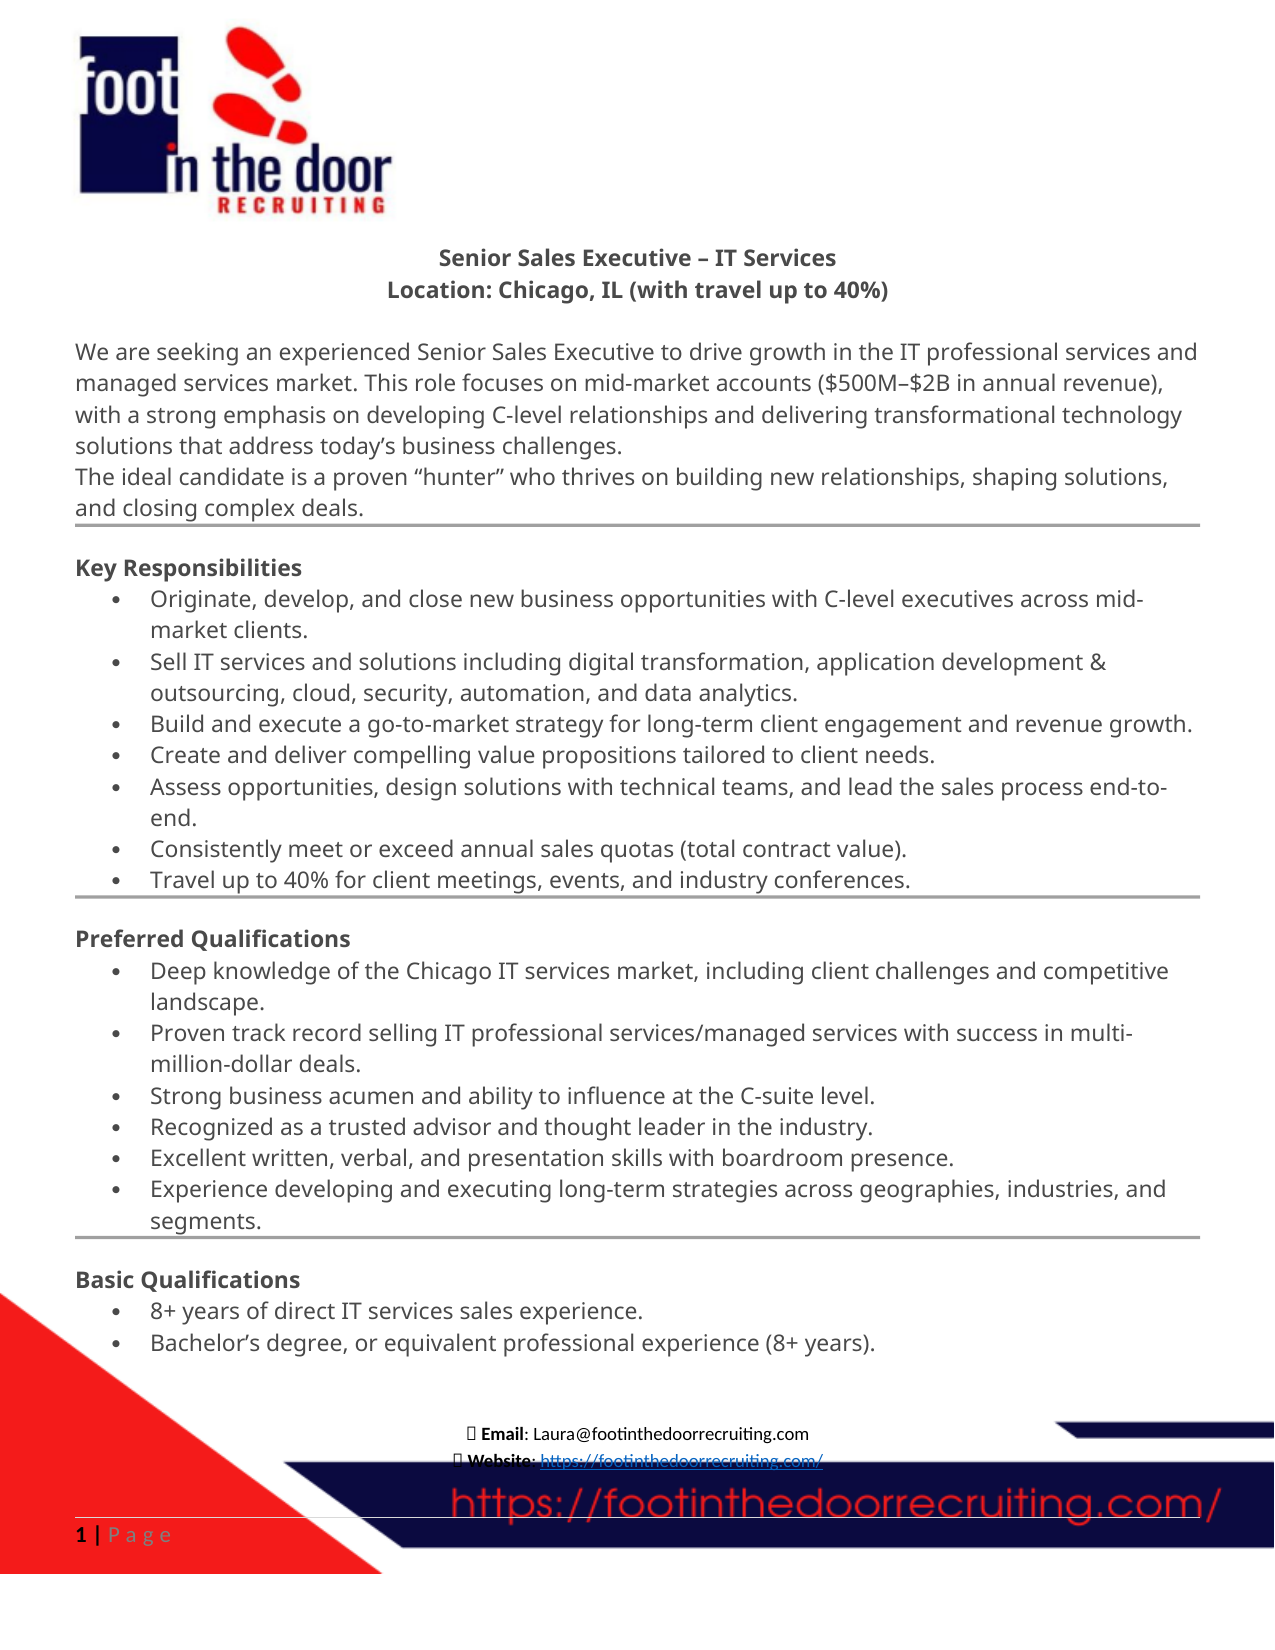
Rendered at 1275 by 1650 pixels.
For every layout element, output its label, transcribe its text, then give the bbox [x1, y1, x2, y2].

picture [0, 0, 1274, 1574]
text Senior Sales Executive – IT Services [75, 242, 1200, 274]
list Experience developing and executing long-term strategies across geographies, industries, and segments. [112, 1173, 1200, 1235]
list Originate, develop, and close new business opportunities with C-level executives across mid-market clients. [112, 583, 1200, 645]
list Travel up to 40% for client meetings, events, and industry conferences. [112, 864, 1200, 895]
list Sell IT services and solutions including digital transformation, application development & outsourcing, cloud, security, automation, and data analytics. [112, 645, 1200, 708]
list Deep knowledge of the Chicago IT services market, including client challenges and competitive landscape. [112, 955, 1200, 1017]
list Build and execute a go-to-market strategy for long-term client engagement and revenue growth. [112, 708, 1200, 739]
text The ideal candidate is a proven “hunter” who thrives on building new relationships, shaping solutions, and closing complex deals. [75, 461, 1200, 523]
list Strong business acumen and ability to influence at the C-suite level. [112, 1080, 1200, 1111]
list Consistently meet or exceed annual sales quotas (total contract value). [112, 833, 1200, 864]
text Location: Chicago, IL (with travel up to 40%) [75, 274, 1200, 305]
list Excellent written, verbal, and presentation skills with boardroom presence. [112, 1142, 1200, 1173]
list 8+ years of direct IT services sales experience. [112, 1295, 1200, 1326]
text We are seeking an experienced Senior Sales Executive to drive growth in the IT professional services and managed services market. This role focuses on mid-market accounts ($500M–$2B in annual revenue), with a strong emphasis on developing C-level relationships and delivering transformational technology solutions that address today’s business challenges. [75, 336, 1200, 461]
list Assess opportunities, design solutions with technical teams, and lead the sales process end-to-end. [112, 770, 1200, 833]
text 📧 Email: Laura@footinthedoorrecruiting.com 🌐 Website: https://footinthedoorrecruiting.com/ [75, 1420, 1200, 1473]
text Preferred Qualifications [75, 923, 1200, 955]
text Key Responsibilities [75, 552, 1200, 583]
list Create and deliver compelling value propositions tailored to client needs. [112, 739, 1200, 770]
text Basic Qualifications [75, 1264, 1200, 1295]
list Proven track record selling IT professional services/managed services with success in multi-million-dollar deals. [112, 1017, 1200, 1080]
list Recognized as a trusted advisor and thought leader in the industry. [112, 1111, 1200, 1142]
list Bachelor’s degree, or equivalent professional experience (8+ years). [112, 1326, 1200, 1358]
